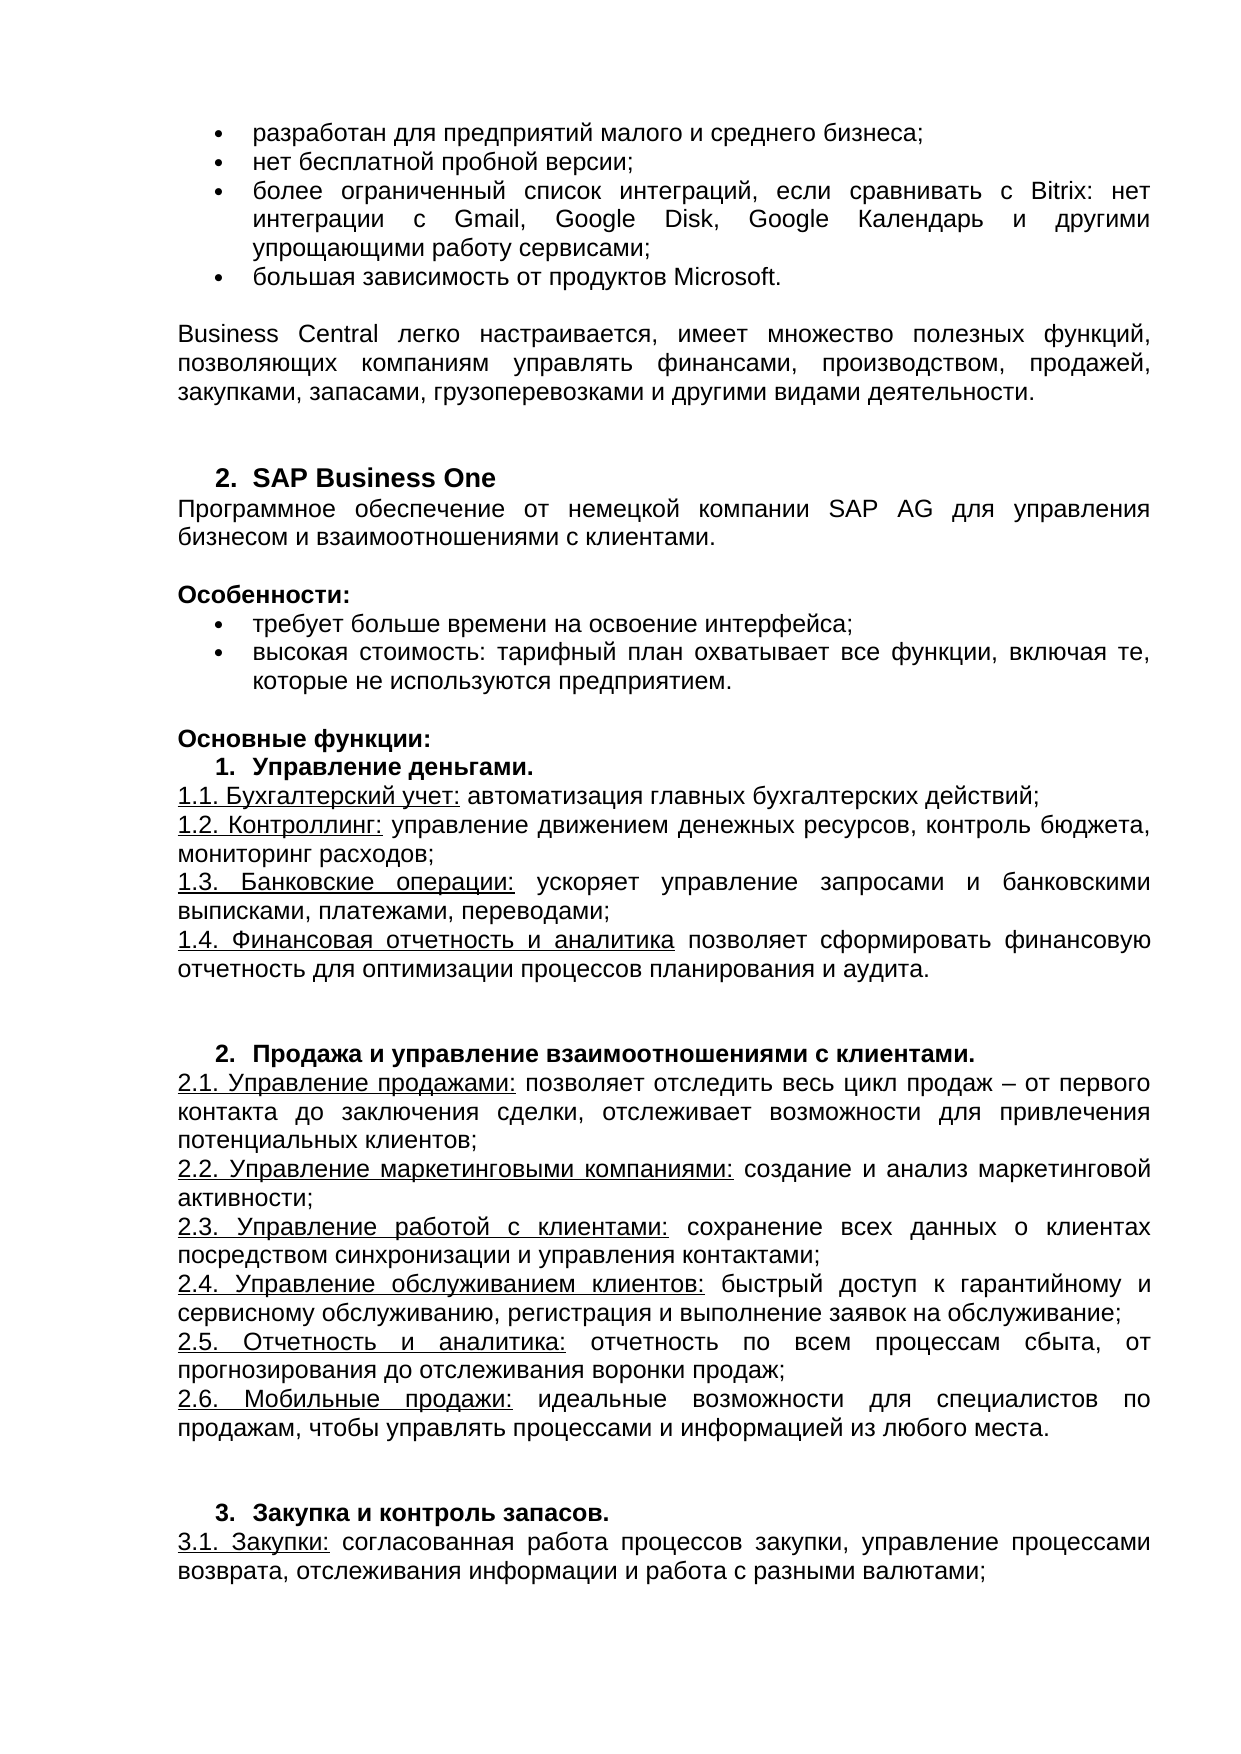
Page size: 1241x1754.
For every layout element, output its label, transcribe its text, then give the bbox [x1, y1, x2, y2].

text 1.2. Контроллинг: управление движением денежных ресурсов, контроль бюджета, мониторинг расходов; [177, 810, 1152, 867]
list нет бесплатной пробной версии; [215, 147, 1152, 176]
text 1.1. Бухгалтерский учет: автоматизация главных бухгалтерских действий; [177, 781, 1152, 810]
list Управление деньгами. [215, 752, 1152, 781]
text Основные функции: [177, 724, 1152, 752]
list SAP Business One [215, 462, 1152, 494]
text 1.4. Финансовая отчетность и аналитика позволяет сформировать финансовую отчетность для оптимизации процессов планирования и аудита. [177, 925, 1152, 982]
text 2.1. Управление продажами: позволяет отследить весь цикл продаж – от первого контакта до заключения сделки, отслеживает возможности для привлечения потенциальных клиентов; [177, 1068, 1152, 1154]
list более ограниченный список интеграций, если сравнивать с Bitrix: нет интеграции с Gmail, Google Disk, Google Календарь и другими упрощающими работу сервисами; [215, 176, 1152, 262]
text 2.2. Управление маркетинговыми компаниями: создание и анализ маркетинговой активности; [177, 1154, 1152, 1212]
list большая зависимость от продуктов Microsoft. [215, 262, 1152, 291]
text 2.4. Управление обслуживанием клиентов: быстрый доступ к гарантийному и сервисному обслуживанию, регистрация и выполнение заявок на обслуживание; [177, 1269, 1152, 1327]
text Business Central легко настраивается, имеет множество полезных функций, позволяющих компаниям управлять финансами, производством, продажей, закупками, запасами, грузоперевозками и другими видами деятельности. [177, 319, 1152, 406]
text 2.3. Управление работой с клиентами: сохранение всех данных о клиентах посредством синхронизации и управления контактами; [177, 1212, 1152, 1269]
list высокая стоимость: тарифный план охватывает все функции, включая те, которые не используются предприятием. [215, 637, 1152, 695]
text 3.1. Закупки: согласованная работа процессов закупки, управление процессами возврата, отслеживания информации и работа с разными валютами; [177, 1527, 1152, 1585]
text Особенности: [177, 580, 1152, 609]
text 2.6. Мобильные продажи: идеальные возможности для специалистов по продажам, чтобы управлять процессами и информацией из любого места. [177, 1384, 1152, 1442]
list Закупка и контроль запасов. [215, 1498, 1152, 1527]
list разработан для предприятий малого и среднего бизнеса; [215, 118, 1152, 147]
text 1.3. Банковские операции: ускоряет управление запросами и банковскими выписками, платежами, переводами; [177, 867, 1152, 925]
text 2.5. Отчетность и аналитика: отчетность по всем процессам сбыта, от прогнозирования до отслеживания воронки продаж; [177, 1327, 1152, 1384]
text Программное обеспечение от немецкой компании SAP AG для управления бизнесом и взаимоотношениями с клиентами. [177, 494, 1152, 551]
list Продажа и управление взаимоотношениями с клиентами. [215, 1039, 1152, 1068]
list требует больше времени на освоение интерфейса; [215, 609, 1152, 637]
